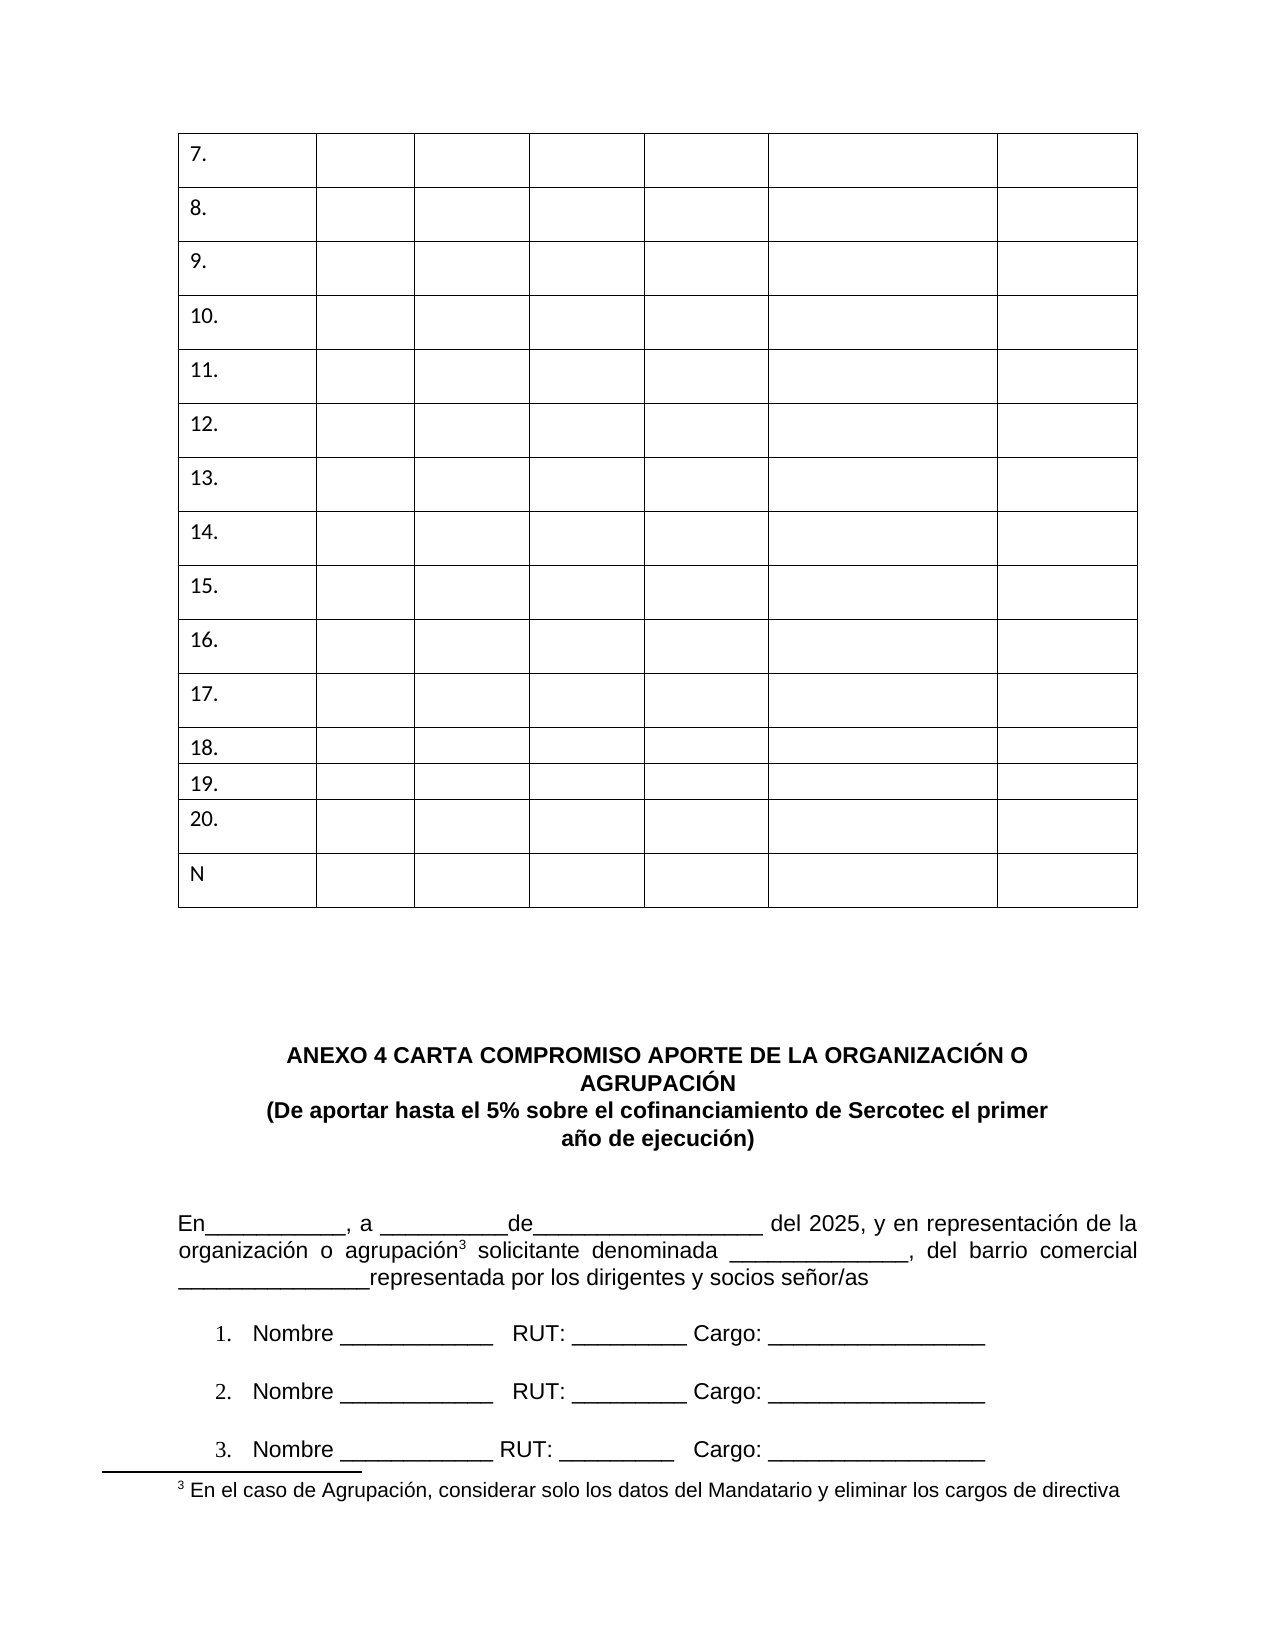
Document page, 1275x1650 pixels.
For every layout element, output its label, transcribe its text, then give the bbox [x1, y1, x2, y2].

table_cell [645, 728, 768, 763]
table_cell [317, 674, 414, 727]
table_cell [769, 728, 997, 763]
table_cell [645, 134, 768, 187]
table_cell 12. [179, 404, 316, 457]
table_cell [530, 350, 644, 403]
table_cell 7. [179, 134, 316, 187]
table_cell 15. [179, 566, 316, 619]
table_cell [998, 134, 1137, 187]
table_cell [645, 800, 768, 853]
table_cell [530, 188, 644, 241]
table_cell [769, 620, 997, 673]
table_cell [317, 404, 414, 457]
table_cell [530, 728, 644, 763]
table_cell [530, 458, 644, 511]
table_cell 16. [179, 620, 316, 673]
table_cell [769, 296, 997, 349]
table_cell [769, 512, 997, 565]
table_cell [317, 728, 414, 763]
table_cell [415, 728, 529, 763]
table_cell [998, 764, 1137, 799]
table_cell [998, 674, 1137, 727]
table_cell 9. [179, 242, 316, 295]
table_cell [769, 188, 997, 241]
table_cell [769, 566, 997, 619]
table_cell [998, 296, 1137, 349]
table_cell 11. [179, 350, 316, 403]
table_cell [998, 728, 1137, 763]
table_cell [769, 458, 997, 511]
table_cell [415, 404, 529, 457]
table_cell [645, 764, 768, 799]
table_cell [317, 764, 414, 799]
table_cell 14. [179, 512, 316, 565]
table_cell [998, 458, 1137, 511]
table_cell [769, 350, 997, 403]
table_cell [645, 674, 768, 727]
table_cell [998, 800, 1137, 853]
table_cell [769, 404, 997, 457]
table_cell [645, 620, 768, 673]
table_cell [415, 674, 529, 727]
table_cell [645, 188, 768, 241]
table_cell [530, 404, 644, 457]
table_cell [415, 512, 529, 565]
table_cell [317, 350, 414, 403]
table_cell [998, 242, 1137, 295]
table_cell [317, 566, 414, 619]
table_cell [415, 620, 529, 673]
table_cell [769, 134, 997, 187]
table_cell [645, 242, 768, 295]
table_cell [415, 188, 529, 241]
table_cell [415, 764, 529, 799]
table_cell 13. [179, 458, 316, 511]
table_cell [317, 854, 414, 907]
table_cell [998, 566, 1137, 619]
table_cell [769, 764, 997, 799]
table_cell [317, 512, 414, 565]
table_cell [769, 674, 997, 727]
table_cell 17. [179, 674, 316, 727]
table_cell 18. [179, 728, 316, 763]
table_cell [317, 188, 414, 241]
text En___________, a __________de__________________ del 2025, y en representación de la organización o agrupación solicitante denominada ______________, del barrio comercial _______________representada por los dirigentes y socios señor/as [177, 1209, 1138, 1290]
table_cell [998, 854, 1137, 907]
table_cell [645, 566, 768, 619]
table_cell [530, 674, 644, 727]
table_cell 10. [179, 296, 316, 349]
table_cell [998, 620, 1137, 673]
table_cell [769, 242, 997, 295]
table_cell [415, 566, 529, 619]
table_cell [645, 404, 768, 457]
table_cell [530, 242, 644, 295]
table_cell [415, 458, 529, 511]
table_cell [530, 620, 644, 673]
table_cell [645, 458, 768, 511]
table_cell [317, 458, 414, 511]
table_cell [317, 620, 414, 673]
list Nombre ____________ RUT: _________ Cargo: _________________ [215, 1319, 1138, 1348]
table_cell [645, 512, 768, 565]
table_cell [317, 134, 414, 187]
table_cell [530, 764, 644, 799]
table_cell [317, 296, 414, 349]
table_cell 8. [179, 188, 316, 241]
table_cell 19. [179, 764, 316, 799]
table_cell [415, 296, 529, 349]
table_cell [998, 404, 1137, 457]
table_cell [769, 854, 997, 907]
table_cell [645, 350, 768, 403]
table_cell [317, 800, 414, 853]
table_cell [530, 854, 644, 907]
table_cell [998, 350, 1137, 403]
table_cell [645, 854, 768, 907]
table_cell [530, 134, 644, 187]
table_cell [415, 350, 529, 403]
subtitle ANEXO 4 CARTA COMPROMISO APORTE DE LA ORGANIZACIÓN O AGRUPACIÓN [251, 1042, 1064, 1096]
table_cell [530, 512, 644, 565]
table_cell [998, 188, 1137, 241]
table_cell [415, 242, 529, 295]
table_cell [645, 296, 768, 349]
table_cell [530, 296, 644, 349]
table_cell [769, 800, 997, 853]
table_cell [415, 854, 529, 907]
table_cell [415, 800, 529, 853]
list Nombre ____________ RUT: _________ Cargo: _________________ [215, 1377, 1138, 1405]
table_cell [415, 134, 529, 187]
table_cell [317, 242, 414, 295]
table_cell [530, 800, 644, 853]
subtitle (De aportar hasta el 5% sobre el cofinanciamiento de Sercotec el primer año de ejecución) [251, 1097, 1064, 1151]
list Nombre ____________ RUT: _________ Cargo: _________________ [215, 1435, 1138, 1463]
table_cell [530, 566, 644, 619]
table_cell 20. [179, 800, 316, 853]
table_cell [998, 512, 1137, 565]
table_cell N [179, 854, 316, 907]
